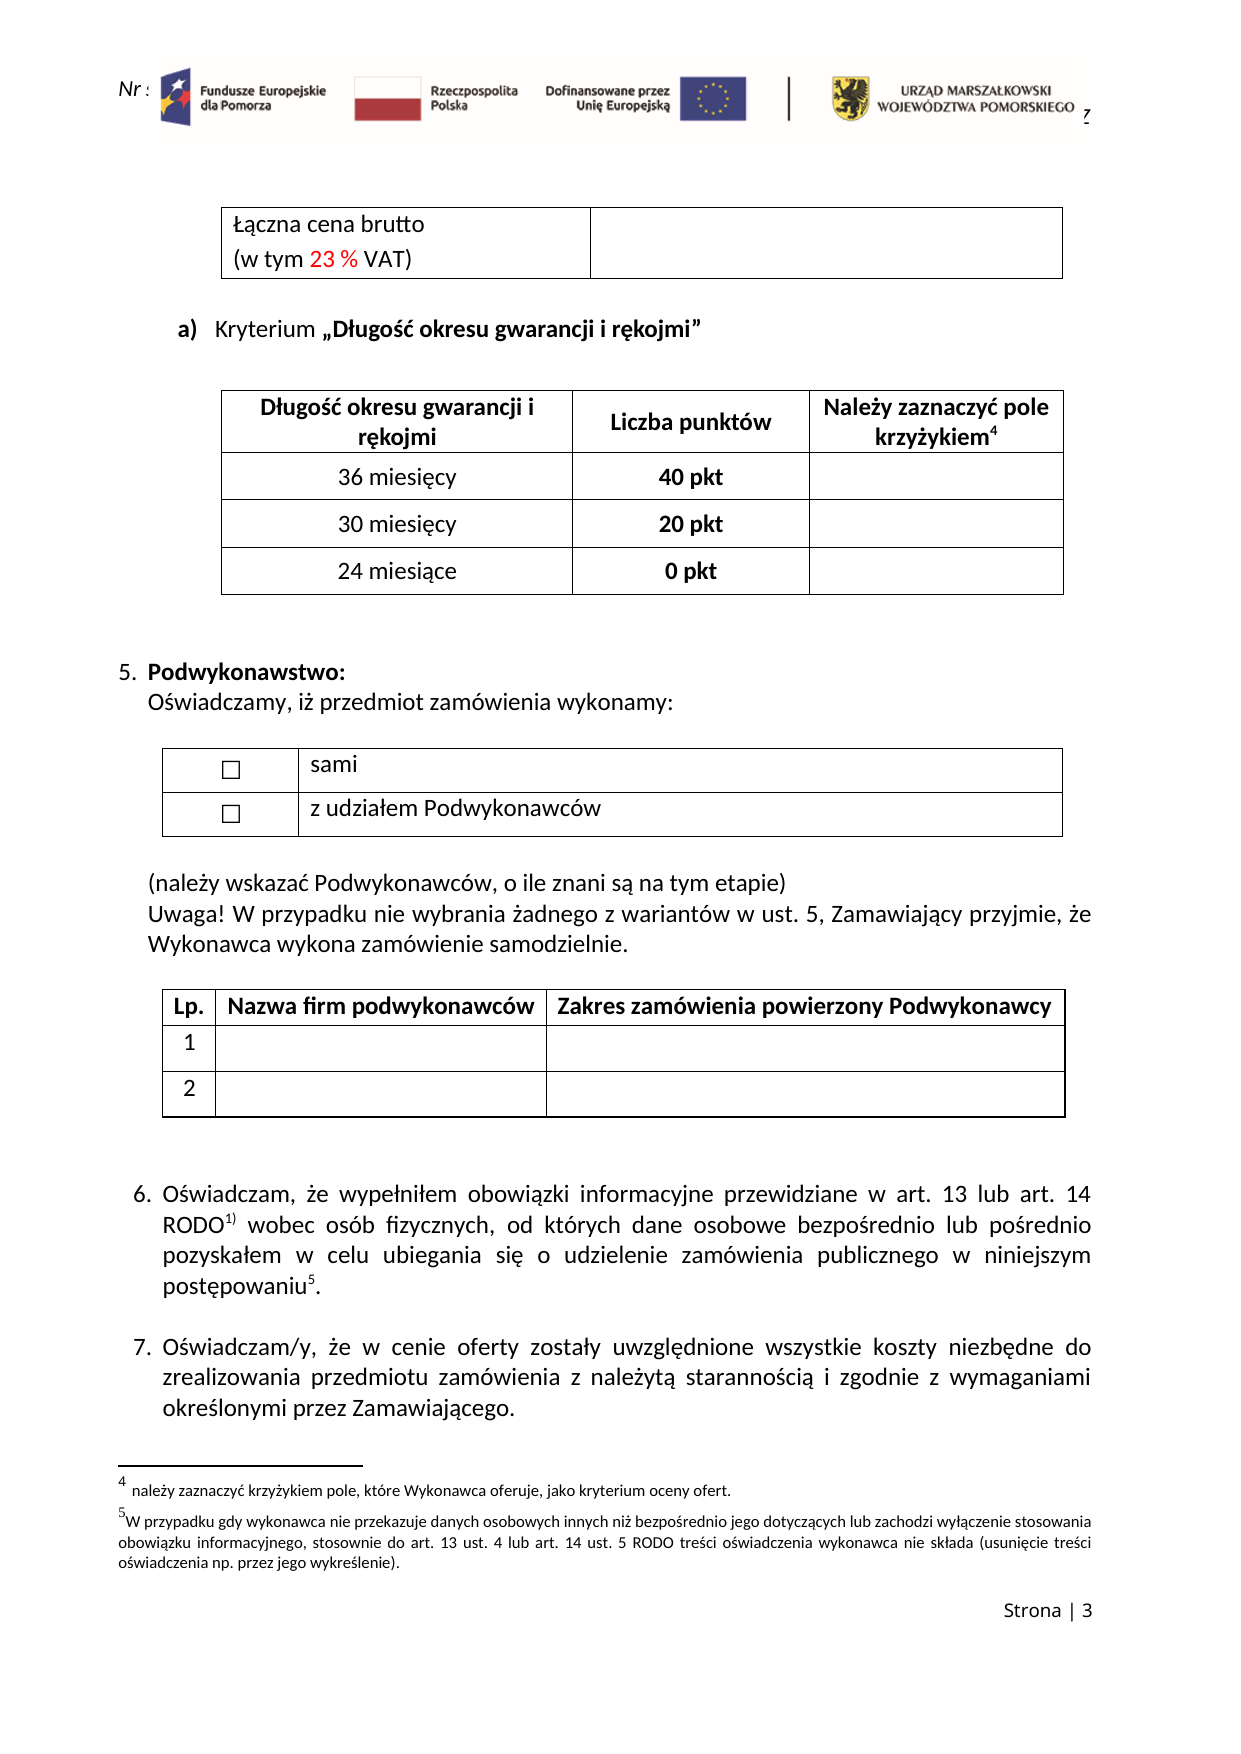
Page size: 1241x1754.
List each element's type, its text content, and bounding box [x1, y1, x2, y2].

table_header sami [299, 749, 1062, 792]
table_cell 0 pkt [573, 548, 809, 594]
table_cell 24 miesiące [222, 548, 572, 594]
table_cell [547, 1026, 1064, 1071]
table_header Nazwa firm podwykonawców [216, 990, 546, 1025]
picture [146, 53, 1084, 147]
table_cell 36 miesięcy [222, 453, 572, 499]
table_cell 1 [163, 1026, 215, 1071]
list Oświadczam/y, że w cenie oferty zostały uwzględnione wszystkie koszty niezbędne do zrealizowania przedmiotu zamówienia z należytą starannością i zgodnie z wymaganiami określonymi przez Zamawiającego. [133, 1331, 1092, 1423]
text Oświadczamy, iż przedmiot zamówienia wykonamy: [148, 686, 1092, 717]
table_cell [810, 453, 1063, 499]
table_cell [216, 1026, 546, 1071]
table_header Należy zaznaczyć pole krzyżykiem [810, 391, 1063, 452]
table_header Liczba punktów [573, 391, 809, 452]
table_header [591, 208, 1062, 278]
list Oświadczam, że wypełniłem obowiązki informacyjne przewidziane w art. 13 lub art. 14 RODO1) wobec osób fizycznych, od których dane osobowe bezpośrednio lub pośrednio pozyskałem w celu ubiegania się o udzielenie zamówienia publicznego w niniejszym postępowaniu. [133, 1178, 1092, 1301]
list Kryterium „Długość okresu gwarancji i rękojmi” [177, 314, 1092, 344]
text Uwaga! W przypadku nie wybrania żadnego z wariantów w ust. 5, Zamawiający przyjmie, że Wykonawca wykona zamówienie samodzielnie. [148, 898, 1092, 959]
table_header Długość okresu gwarancji i rękojmi [222, 391, 572, 452]
table_cell [547, 1072, 1064, 1116]
table_cell 40 pkt [573, 453, 809, 499]
table_cell [810, 500, 1063, 547]
list Podwykonawstwo: [118, 656, 1092, 686]
table_cell z udziałem Podwykonawców [299, 793, 1062, 836]
table_cell 30 miesięcy [222, 500, 572, 547]
table_cell 20 pkt [573, 500, 809, 547]
text (należy wskazać Podwykonawców, o ile znani są na tym etapie) [148, 867, 1092, 898]
table_cell 2 [163, 1072, 215, 1116]
table_header Lp. [163, 990, 215, 1025]
table_header Łączna cena brutto (w tym 23 % VAT) [222, 208, 590, 278]
table_cell [216, 1072, 546, 1116]
table_header Zakres zamówienia powierzony Podwykonawcy [547, 990, 1064, 1025]
table_cell [810, 548, 1063, 594]
